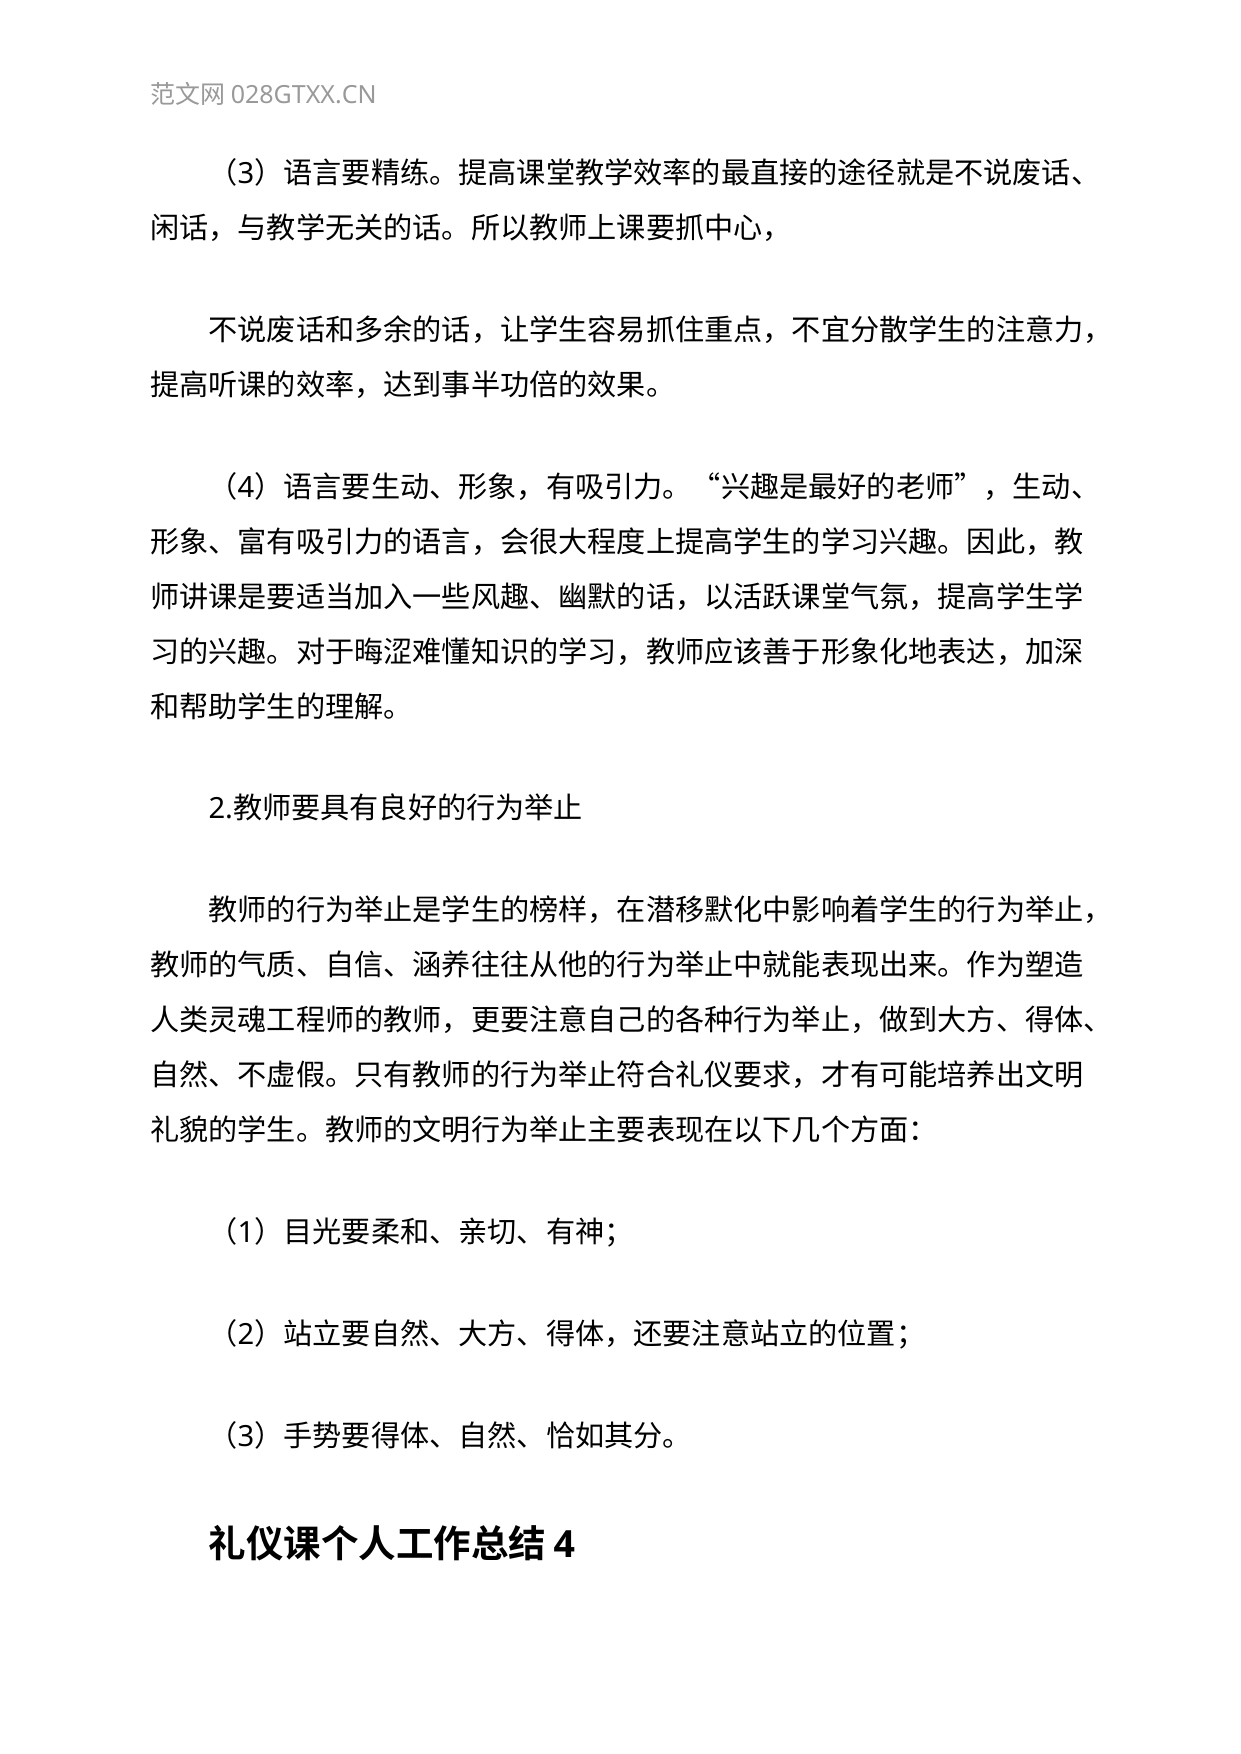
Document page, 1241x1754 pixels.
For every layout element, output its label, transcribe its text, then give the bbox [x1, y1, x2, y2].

text （3）语言要精练。提高课堂教学效率的最直接的途径就是不说废话、闲话，与教学无关的话。所以教师上课要抓中心， [150, 150, 1090, 247]
text 教师的行为举止是学生的榜样，在潜移默化中影响着学生的行为举止，教师的气质、自信、涵养往往从他的行为举止中就能表现出来。作为塑造人类灵魂工程师的教师，更要注意自己的各种行为举止，做到大方、得体、自然、不虚假。只有教师的行为举止符合礼仪要求，才有可能培养出文明礼貌的学生。教师的文明行为举止主要表现在以下几个方面： [150, 887, 1090, 1149]
text 2.教师要具有良好的行为举止 [150, 785, 1090, 827]
text （4）语言要生动、形象，有吸引力。“兴趣是最好的老师”，生动、形象、富有吸引力的语言，会很大程度上提高学生的学习兴趣。因此，教师讲课是要适当加入一些风趣、幽默的话，以活跃课堂气氛，提高学生学习的兴趣。对于晦涩难懂知识的学习，教师应该善于形象化地表达，加深和帮助学生的理解。 [150, 463, 1090, 725]
text 不说废话和多余的话，让学生容易抓住重点，不宜分散学生的注意力，提高听课的效率，达到事半功倍的效果。 [150, 307, 1090, 404]
text 礼仪课个人工作总结4 [150, 1514, 1090, 1569]
text （3）手势要得体、自然、恰如其分。 [150, 1412, 1090, 1454]
text （1）目光要柔和、亲切、有神； [150, 1208, 1090, 1251]
text （2）站立要自然、大方、得体，还要注意站立的位置； [150, 1310, 1090, 1353]
